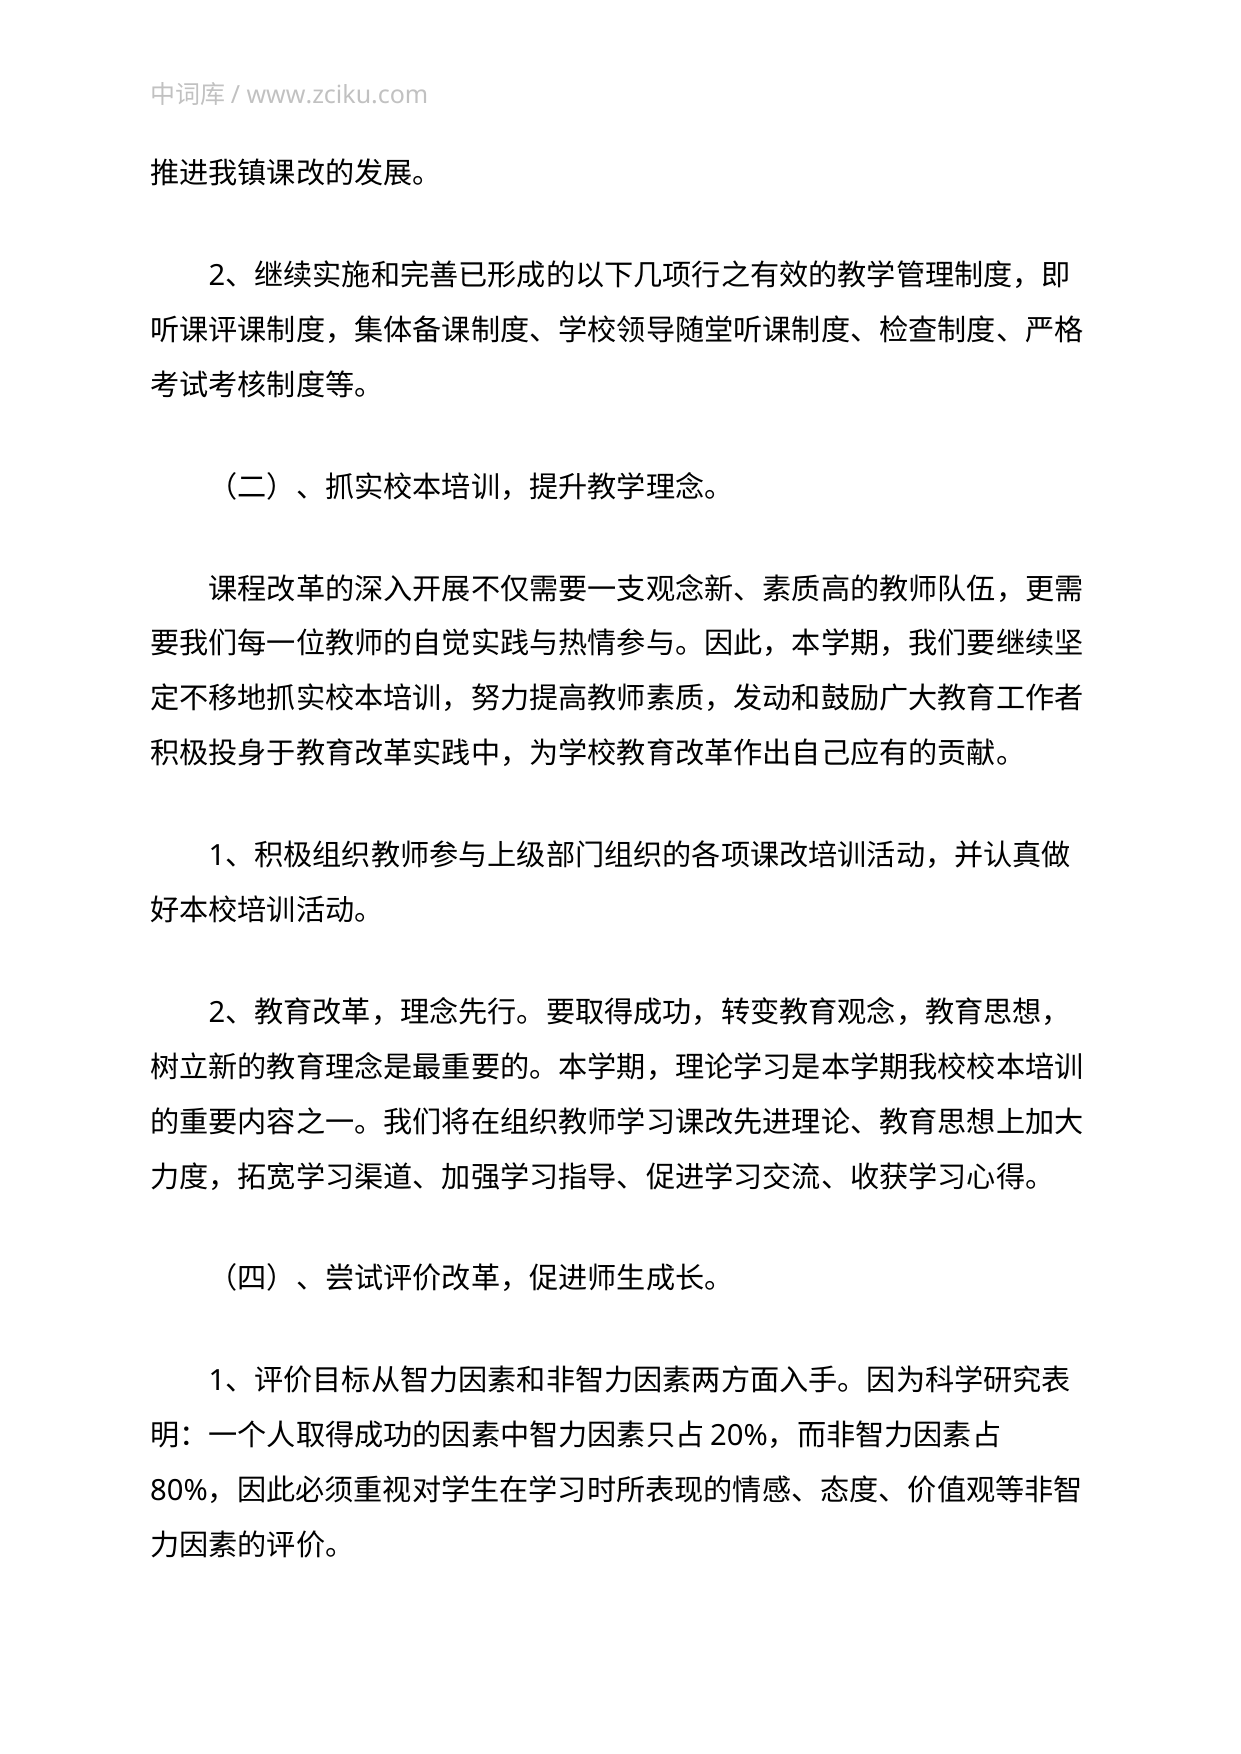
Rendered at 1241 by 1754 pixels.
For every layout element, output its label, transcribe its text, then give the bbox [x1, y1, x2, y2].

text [150, 150, 1090, 192]
text （四）、尝试评价改革，促进师生成长。 [150, 1255, 1090, 1297]
text 课程改革的深入开展不仅需要一支观念新、素质高的教师队伍，更需要我们每一位教师的自觉实践与热情参与。因此，本学期，我们要继续坚定不移地抓实校本培训，努力提高教师素质，发动和鼓励广大教育工作者积极投身于教育改革实践中，为学校教育改革作出自己应有的贡献。 [150, 565, 1090, 772]
text 2、继续实施和完善已形成的以下几项行之有效的教学管理制度，即听课评课制度，集体备课制度、学校领导随堂听课制度、检查制度、严格考试考核制度等。 [150, 252, 1090, 404]
text 1、积极组织教师参与上级部门组织的各项课改培训活动，并认真做好本校培训活动。 [150, 832, 1090, 929]
text 2、教育改革，理念先行。要取得成功，转变教育观念，教育思想，树立新的教育理念是最重要的。本学期，理论学习是本学期我校校本培训的重要内容之一。我们将在组织教师学习课改先进理论、教育思想上加大力度，拓宽学习渠道、加强学习指导、促进学习交流、收获学习心得。 [150, 988, 1090, 1196]
text 1、评价目标从智力因素和非智力因素两方面入手。因为科学研究表明：一个人取得成功的因素中智力因素只占20%，而非智力因素占80%，因此必须重视对学生在学习时所表现的情感、态度、价值观等非智力因素的评价。 [150, 1357, 1090, 1564]
text （二）、抓实校本培训，提升教学理念。 [150, 463, 1090, 506]
